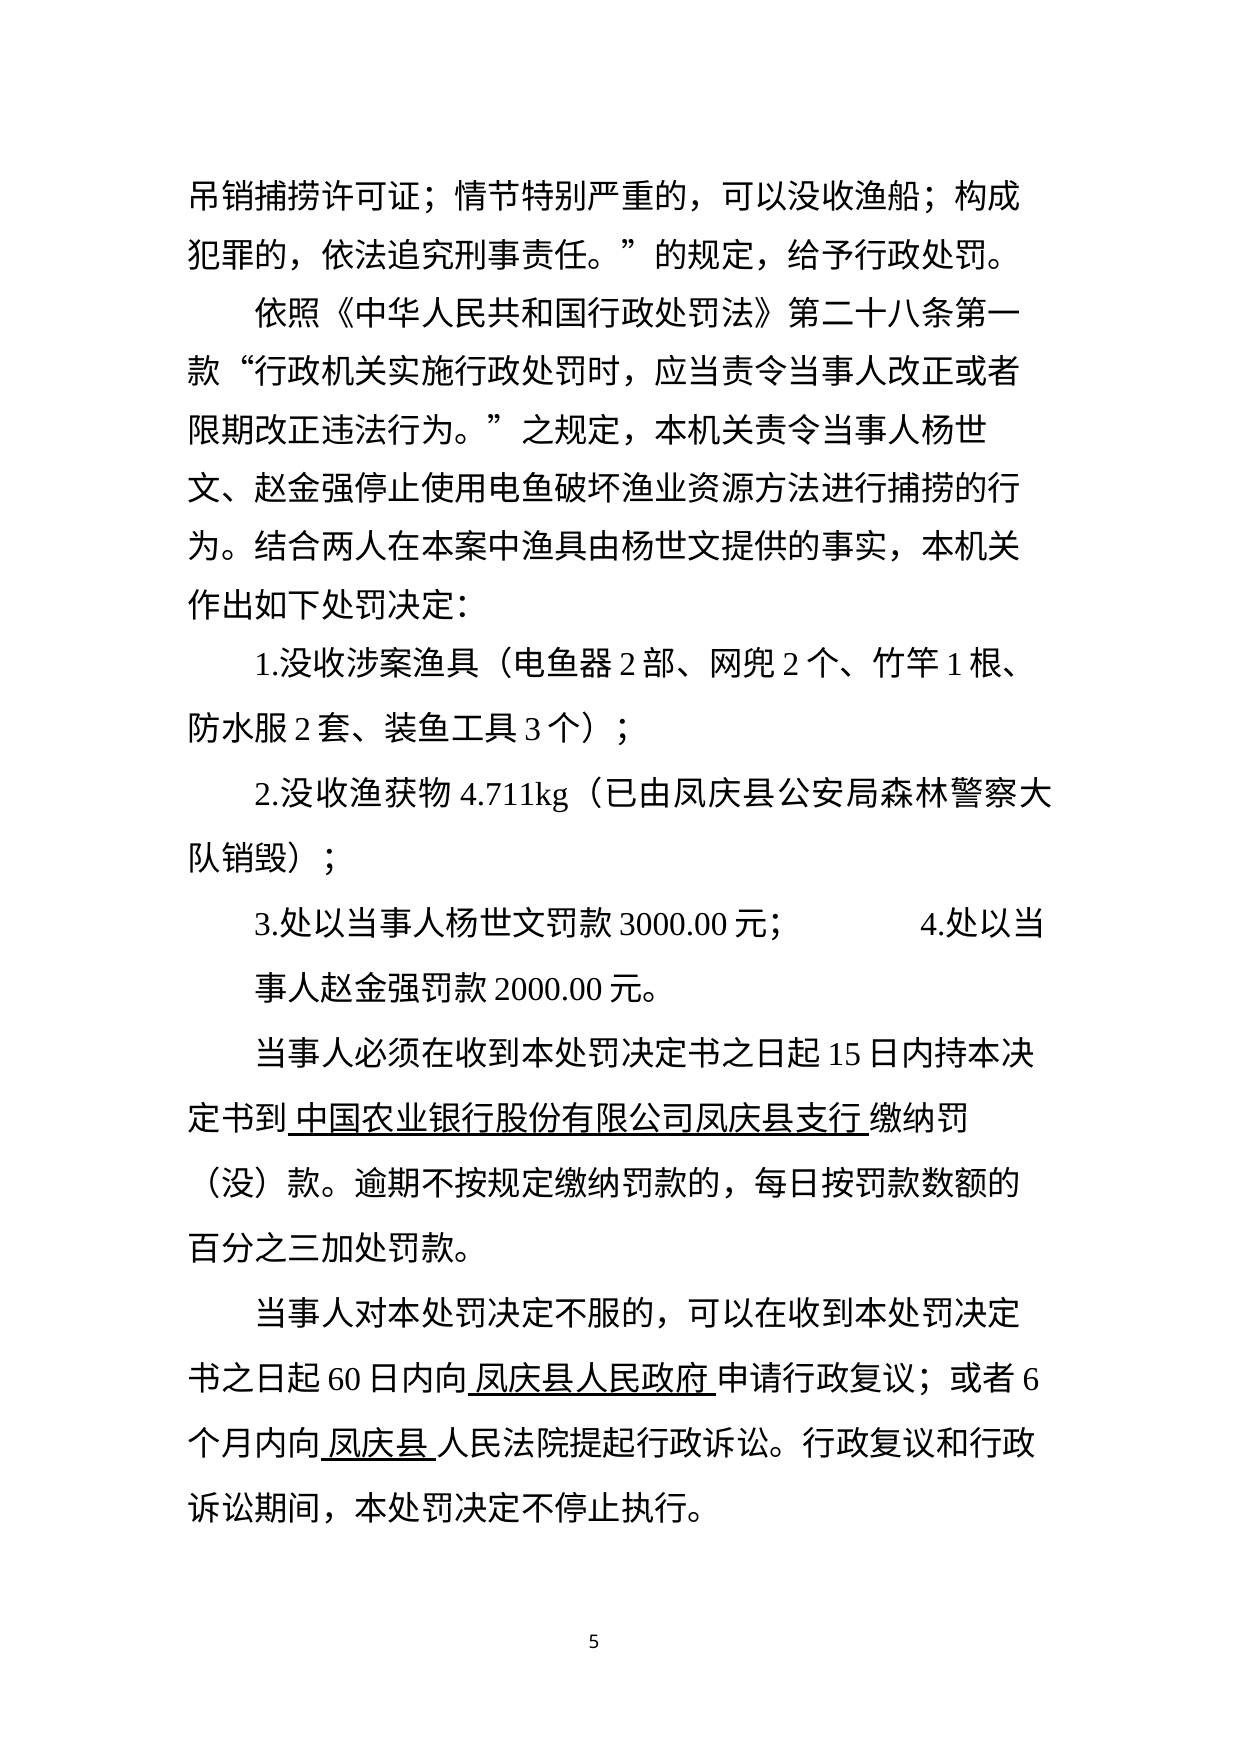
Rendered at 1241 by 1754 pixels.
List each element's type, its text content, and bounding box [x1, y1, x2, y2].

list 当事人对本处罚决定不服的，可以在收到本处罚决定书之日起60日内向 凤庆县人民政府 申请行政复议；或者6个月内向 凤庆县 人民法院提起行政诉讼。行政复议和行政诉讼期间，本处罚决定不停止执行。 [187, 1279, 1053, 1539]
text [187, 162, 1053, 279]
list 当事人必须在收到本处罚决定书之日起15日内持本决定书到 中国农业银行股份有限公司凤庆县支行 缴纳罚（没）款。逾期不按规定缴纳罚款的，每日按罚款数额的百分之三加处罚款。 [187, 1019, 1053, 1279]
subtitle 2.没收渔获物4.711kg（已由凤庆县公安局森林警察大队销毁）； [187, 759, 1053, 889]
text 依照《中华人民共和国行政处罚法》第二十八条第一款“行政机关实施行政处罚时，应当责令当事人改正或者限期改正违法行为。”之规定，本机关责令当事人杨世文、赵金强停止使用电鱼破坏渔业资源方法进行捕捞的行为。结合两人在本案中渔具由杨世文提供的事实，本机关作出如下处罚决定： [187, 279, 1053, 629]
list 3.处以当事人杨世文罚款3000.00元； 4.处以当事人赵金强罚款2000.00元。 [254, 889, 1053, 1019]
list 1.没收涉案渔具（电鱼器2部、网兜2个、竹竿1根、防水服2套、装鱼工具3个）； [187, 629, 1053, 759]
